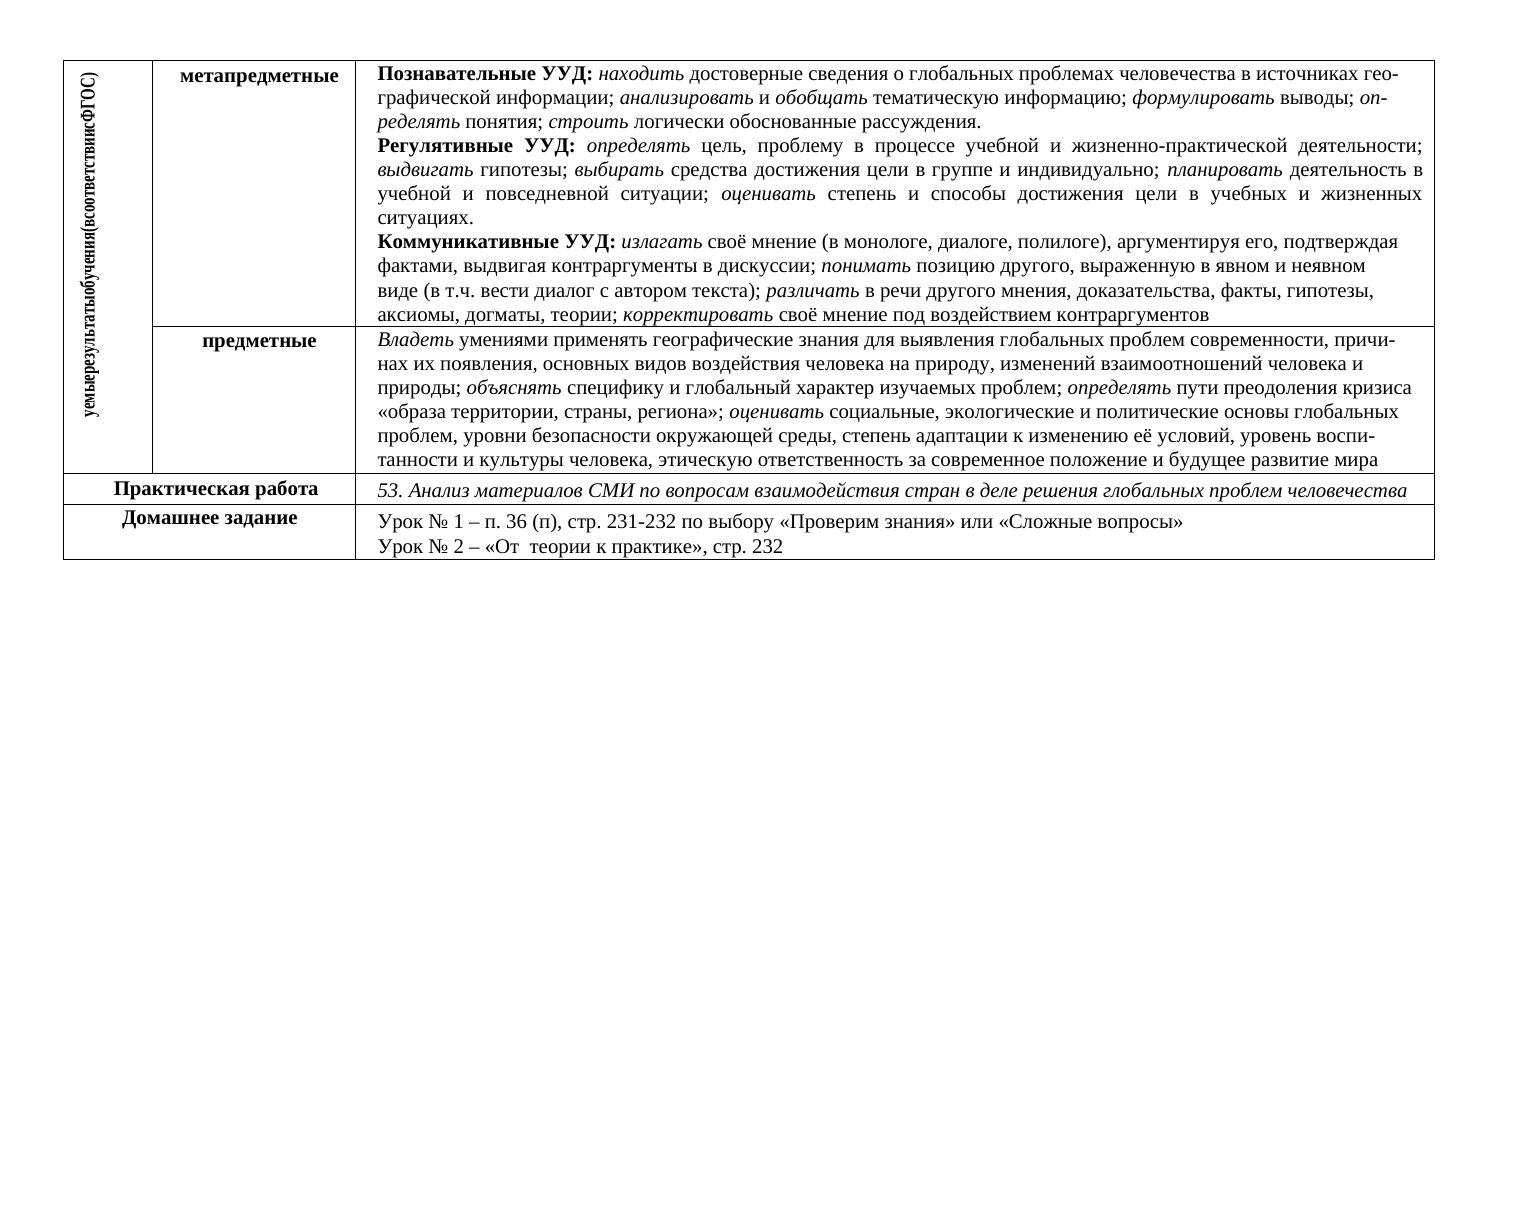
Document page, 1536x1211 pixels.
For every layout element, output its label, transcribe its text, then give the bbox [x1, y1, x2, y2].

table_cell Практическая работа [64, 474, 355, 503]
table_cell Владеть умениями применять географические знания для выявления глобальных проблем современности, причи- нах их появления, основных видов воздействия человека на природу, изменений взаимоотношений человека и природы; объяснять специфику и глобальный характер изучаемых проблем; определять пути преодоления кризиса «образа территории, страны, региона»; оценивать социальные, экологические и политические основы глобальных проблем, уровни безопасности окружающей среды, степень адаптации к изменению её условий, уровень воспи- танности и культуры человека, этическую ответственность за современное положение и будущее развитие мира [356, 327, 1434, 473]
table_cell метапредметные [153, 61, 355, 326]
table_cell Познавательные УУД: находить достоверные сведения о глобальных проблемах человечества в источниках гео- графической информации; анализировать и обобщать тематическую информацию; формулировать выводы; оп- ределять понятия; строить логически обоснованные рассуждения. Регулятивные УУД: определять цель, проблему в процессе учебной и жизненно-практической деятельности; выдвигать гипотезы; выбирать средства достижения цели в группе и индивидуально; планировать деятельность в учебной и повседневной ситуации; оценивать степень и способы достижения цели в учебных и жизненных ситуациях. Коммуникативные УУД: излагать своё мнение (в монологе, диалоге, полилоге), аргументируя его, подтверждая фактами, выдвигая контраргументы в дискуссии; понимать позицию другого, выраженную в явном и неявном виде (в т.ч. вести диалог с автором текста); различать в речи другого мнения, доказательства, факты, гипотезы, аксиомы, догматы, теории; корректировать своё мнение под воздействием контраргументов [356, 61, 1434, 326]
table_cell Домашнее задание [64, 505, 355, 558]
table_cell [64, 61, 152, 473]
table_cell Урок № 1 – п. 36 (п), стр. 231-232 по выбору «Проверим знания» или «Сложные вопросы» Урок № 2 – «От теории к практике», стр. 232 [356, 505, 1434, 558]
table_cell предметные [153, 327, 355, 473]
table_cell 53. Анализ материалов СМИ по вопросам взаимодействия стран в деле решения глобальных проблем человечества [356, 474, 1434, 503]
